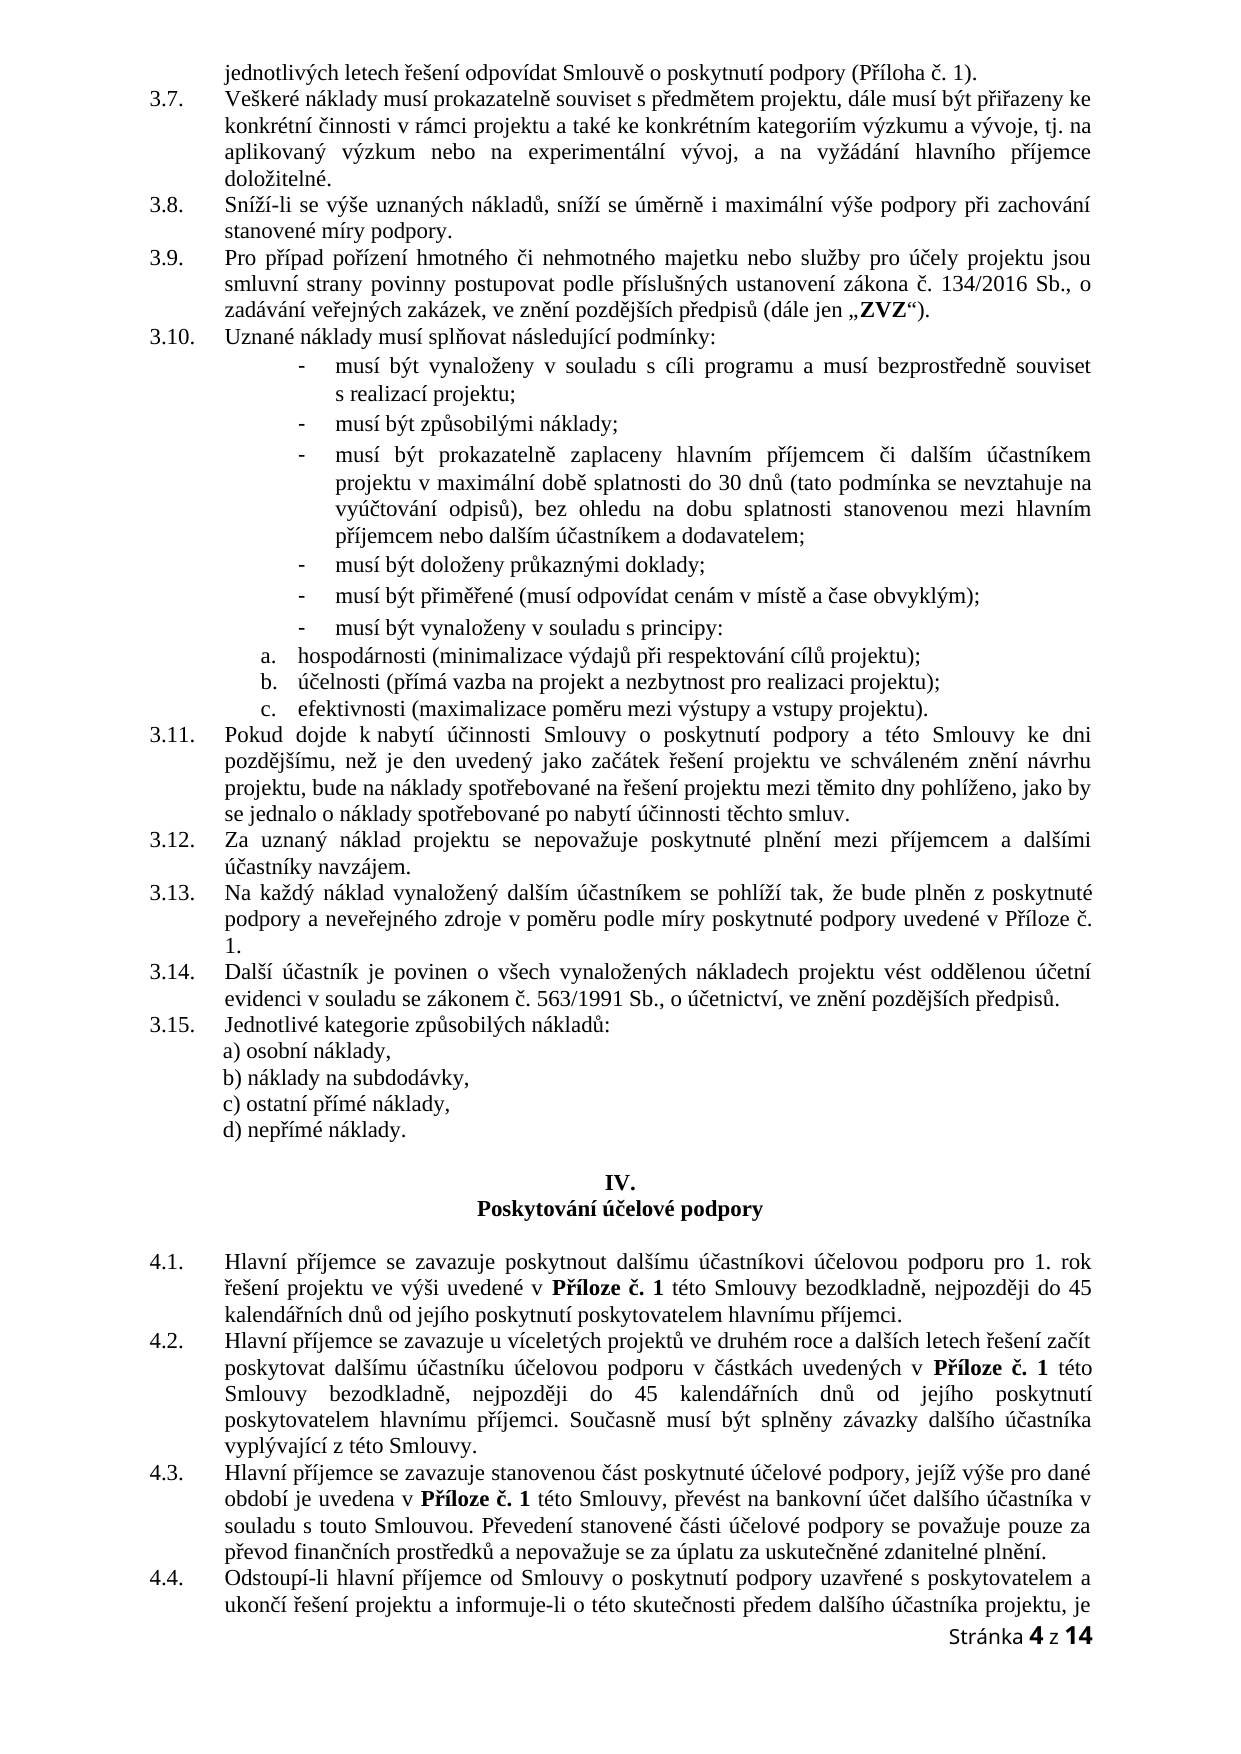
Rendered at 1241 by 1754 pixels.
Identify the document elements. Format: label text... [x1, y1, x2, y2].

list Hlavní příjemce se zavazuje stanovenou část poskytnuté účelové podpory, jejíž výše pro dané období je uvedena v Příloze č. 1 této Smlouvy, převést na bankovní účet dalšího účastníka v souladu s touto Smlouvou. Převedení stanovené části účelové podpory se považuje pouze za převod finančních prostředků a nepovažuje se za úplatu za uskutečněné zdanitelné plnění. [149, 1459, 1093, 1564]
list b) náklady na subdodávky, [223, 1064, 1093, 1090]
list účelnosti (přímá vazba na projekt a nezbytnost pro realizaci projektu); [260, 668, 1093, 695]
list Pro případ pořízení hmotného či nehmotného majetku nebo služby pro účely projektu jsou smluvní strany povinny postupovat podle příslušných ustanovení zákona č. 134/2016 Sb., o zadávání veřejných zakázek, ve znění pozdějších předpisů (dále jen „ZVZ“). [149, 244, 1093, 323]
list Hlavní příjemce se zavazuje u víceletých projektů ve druhém roce a dalších letech řešení začít poskytovat dalšímu účastníku účelovou podporu v částkách uvedených v Příloze č. 1 této Smlouvy bezodkladně, nejpozději do 45 kalendářních dnů od jejího poskytnutí poskytovatelem hlavnímu příjemci. Současně musí být splněny závazky dalšího účastníka vyplývající z této Smlouvy. [149, 1327, 1093, 1459]
list c) ostatní přímé náklady, [223, 1090, 1093, 1116]
list musí být doloženy průkaznými doklady; [298, 548, 1093, 579]
list musí být přiměřené (musí odpovídat cenám v místě a čase obvyklým); [298, 579, 1093, 611]
list Na každý náklad vynaložený dalším účastníkem se pohlíží tak, že bude plněn z poskytnuté podpory a neveřejného zdroje v poměru podle míry poskytnuté podpory uvedené v Příloze č. 1. [149, 879, 1093, 958]
list musí být způsobilými náklady; [298, 407, 1093, 438]
list Pokud dojde k nabytí účinnosti Smlouvy o poskytnutí podpory a této Smlouvy ke dni pozdějšímu, než je den uvedený jako začátek řešení projektu ve schváleném znění návrhu projektu, bude na náklady spotřebované na řešení projektu mezi těmito dny pohlíženo, jako by se jednalo o náklady spotřebované po nabytí účinnosti těchto smluv. [149, 721, 1093, 826]
list hospodárnosti (minimalizace výdajů při respektování cílů projektu); [260, 642, 1093, 668]
list Hlavní příjemce se zavazuje poskytnout dalšímu účastníkovi účelovou podporu pro 1. rok řešení projektu ve výši uvedené v Příloze č. 1 této Smlouvy bezodkladně, nejpozději do 45 kalendářních dnů od jejího poskytnutí poskytovatelem hlavnímu příjemci. [149, 1248, 1093, 1327]
list Sníží-li se výše uznaných nákladů, sníží se úměrně i maximální výše podpory při zachování stanovené míry podpory. [149, 191, 1093, 244]
list musí být vynaloženy v souladu s cíli programu a musí bezprostředně souviset s realizací projektu; [298, 349, 1093, 407]
list Další účastník je povinen o všech vynaložených nákladech projektu vést oddělenou účetní evidenci v souladu se zákonem č. 563/1991 Sb., o účetnictví, ve znění pozdějších předpisů. [149, 958, 1093, 1011]
list efektivnosti (maximalizace poměru mezi výstupy a vstupy projektu). [260, 695, 1093, 721]
text IV. [148, 1169, 1093, 1195]
list musí být prokazatelně zaplaceny hlavním příjemcem či dalším účastníkem projektu v maximální době splatnosti do 30 dnů (tato podmínka se nevztahuje na vyúčtování odpisů), bez ohledu na dobu splatnosti stanovenou mezi hlavním příjemcem nebo dalším účastníkem a dodavatelem; [298, 438, 1093, 548]
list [149, 59, 1093, 86]
list Jednotlivé kategorie způsobilých nákladů: [149, 1011, 1093, 1037]
list musí být vynaloženy v souladu s principy: [298, 611, 1093, 642]
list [149, 1564, 1093, 1617]
list Veškeré náklady musí prokazatelně souviset s předmětem projektu, dále musí být přiřazeny ke konkrétní činnosti v rámci projektu a také ke konkrétním kategoriím výzkumu a vývoje, tj. na aplikovaný výzkum nebo na experimentální vývoj, a na vyžádání hlavního příjemce doložitelné. [149, 86, 1093, 191]
list a) osobní náklady, [223, 1037, 1093, 1064]
list Uznané náklady musí splňovat následující podmínky: [149, 323, 1093, 349]
text Poskytování účelové podpory [148, 1195, 1093, 1222]
list Za uznaný náklad projektu se nepovažuje poskytnuté plnění mezi příjemcem a dalšími účastníky navzájem. [149, 826, 1093, 879]
list d) nepřímé náklady. [223, 1116, 1093, 1143]
